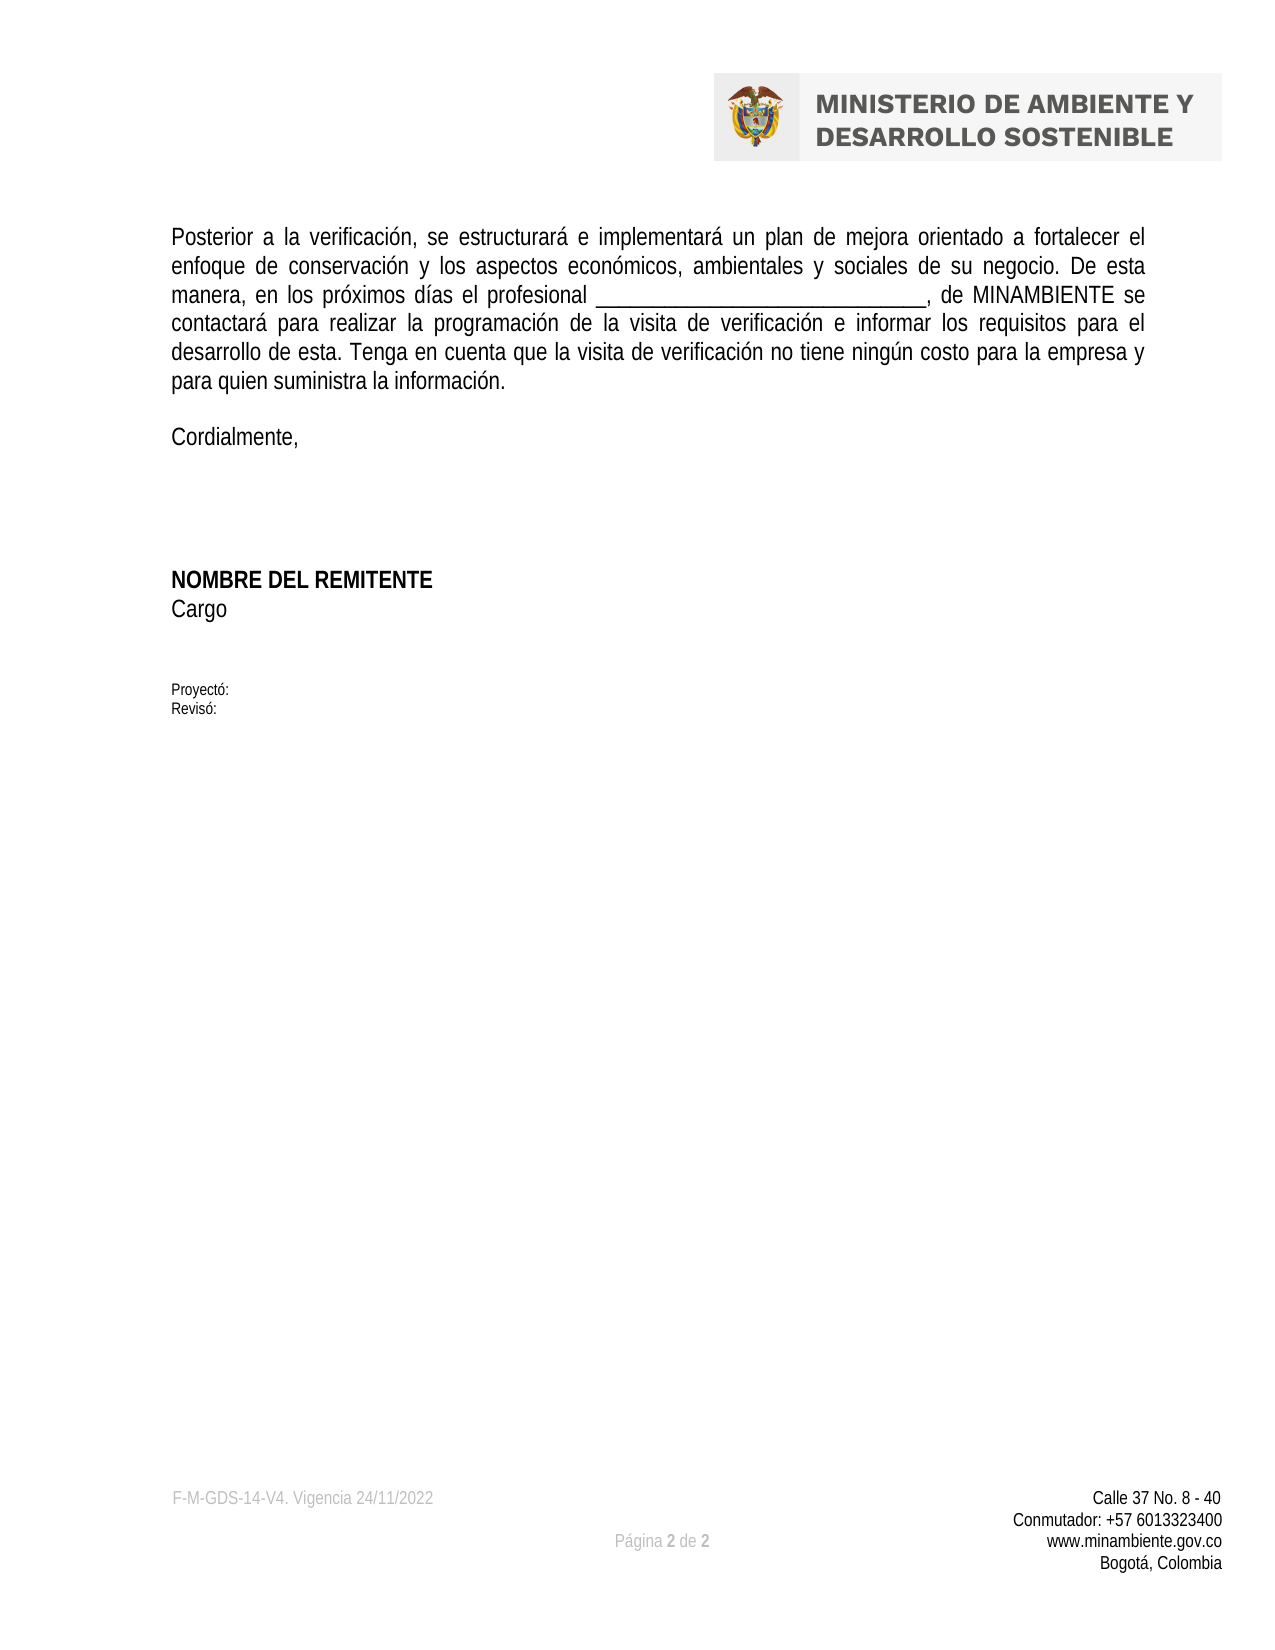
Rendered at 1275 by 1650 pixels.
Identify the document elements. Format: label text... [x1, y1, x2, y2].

text NOMBRE DEL REMITENTE [171, 566, 1222, 594]
text Posterior a la verificación, se estructurará e implementará un plan de mejora orientado a fortalecer el enfoque de conservación y los aspectos económicos, ambientales y sociales de su negocio. De esta manera, en los próximos días el profesional _____________________________, de MINAMBIENTE se contactará para realizar la programación de la visita de verificación e informar los requisitos para el desarrollo de esta. Tenga en cuenta que la visita de verificación no tiene ningún costo para la empresa y para quien suministra la información. [171, 222, 1148, 394]
text Proyectó: [171, 651, 1222, 699]
text Cargo [171, 594, 1222, 623]
picture [713, 73, 1222, 161]
text Revisó: [171, 699, 221, 718]
text Cordialmente, [171, 422, 1222, 451]
